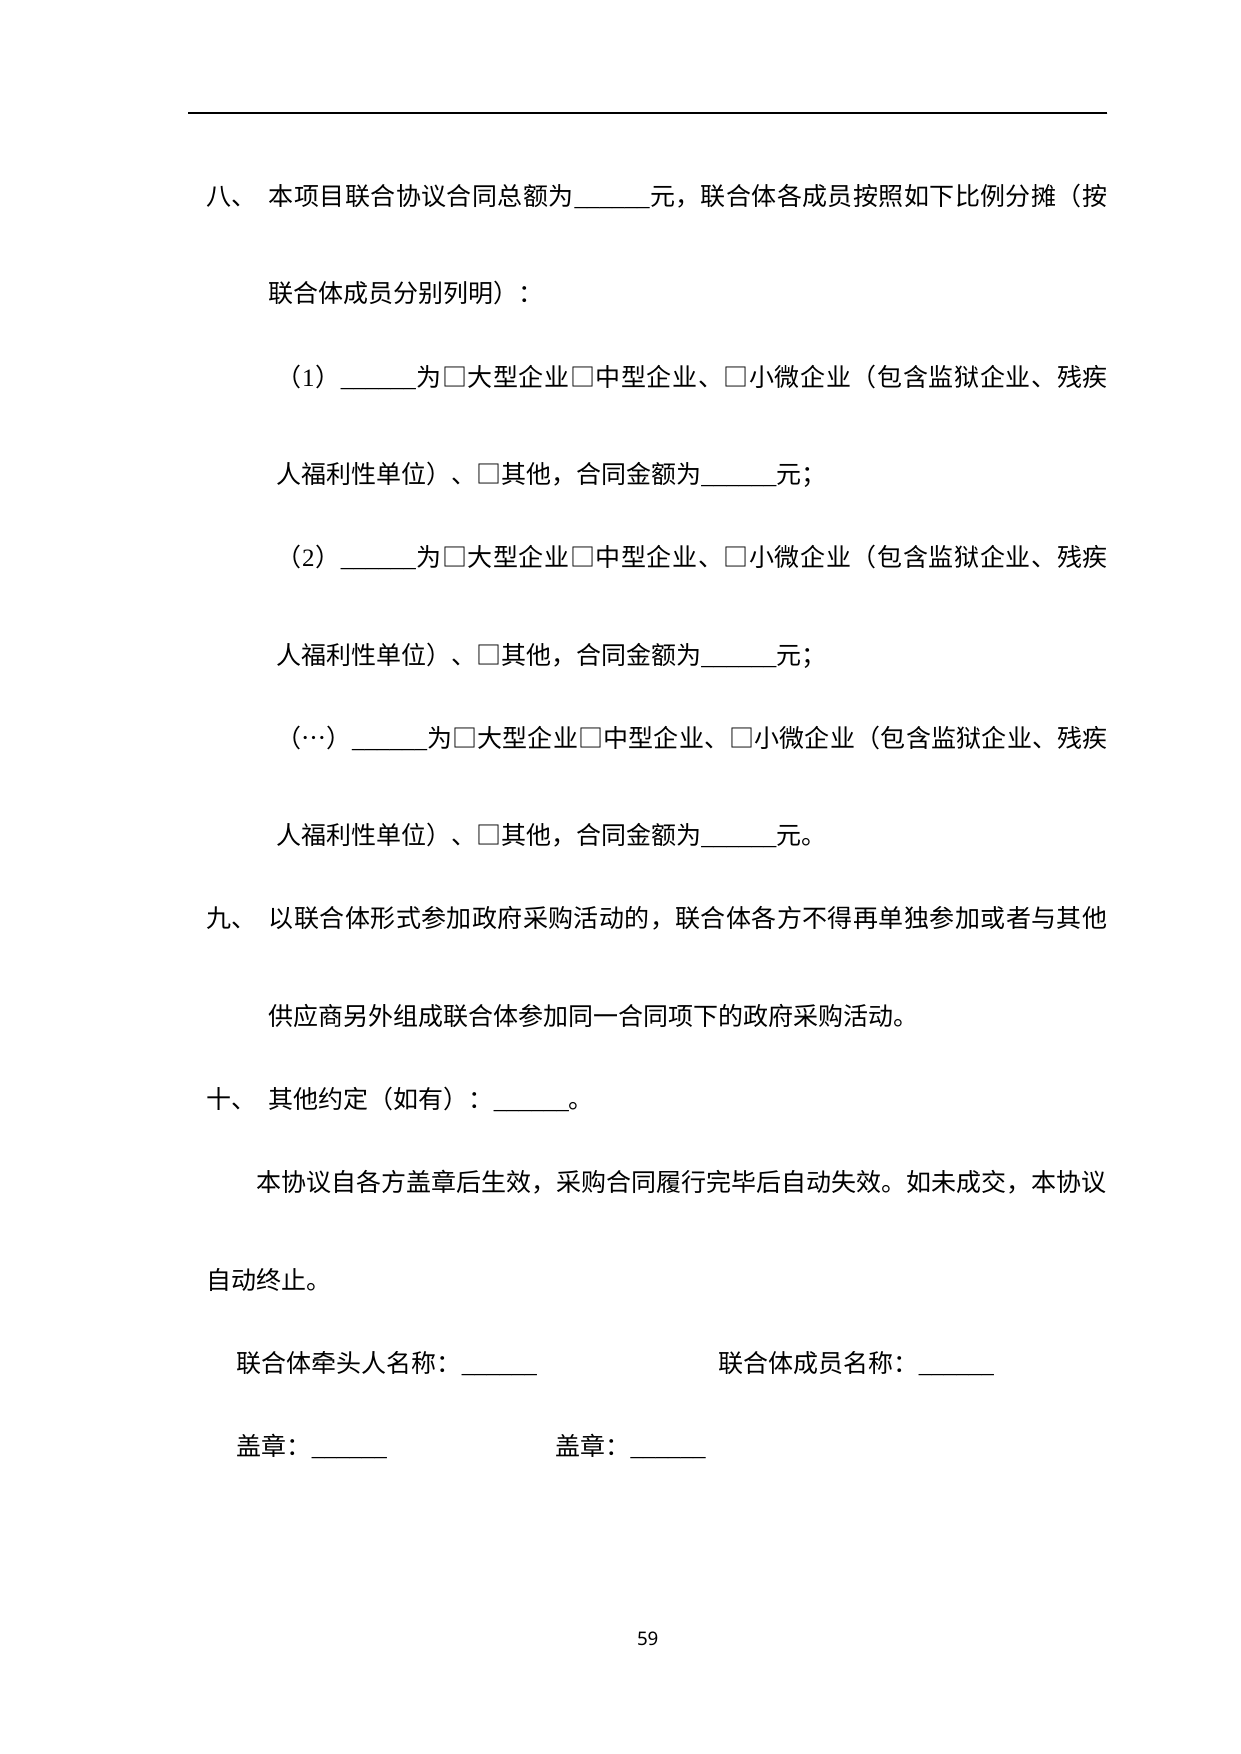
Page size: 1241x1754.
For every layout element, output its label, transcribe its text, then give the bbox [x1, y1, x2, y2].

text 联合体牵头人名称：______ 联合体成员名称：______ [187, 1329, 1107, 1394]
list 其他约定（如有）：______。 [206, 1065, 1107, 1130]
text （2）______为□大型企业□中型企业、□小微企业（包含监狱企业、残疾人福利性单位）、□其他，合同金额为______元； [276, 523, 1107, 686]
text （1）______为□大型企业□中型企业、□小微企业（包含监狱企业、残疾人福利性单位）、□其他，合同金额为______元； [276, 343, 1107, 505]
text 盖章：______ 盖章：______ [187, 1412, 1107, 1477]
list 本项目联合协议合同总额为______元，联合体各成员按照如下比例分摊（按联合体成员分别列明）： [206, 162, 1107, 324]
list 以联合体形式参加政府采购活动的，联合体各方不得再单独参加或者与其他供应商另外组成联合体参加同一合同项下的政府采购活动。 [206, 884, 1107, 1047]
text 本协议自各方盖章后生效，采购合同履行完毕后自动失效。如未成交，本协议自动终止。 [206, 1148, 1107, 1311]
text （…）______为□大型企业□中型企业、□小微企业（包含监狱企业、残疾人福利性单位）、□其他，合同金额为______元。 [276, 704, 1107, 866]
